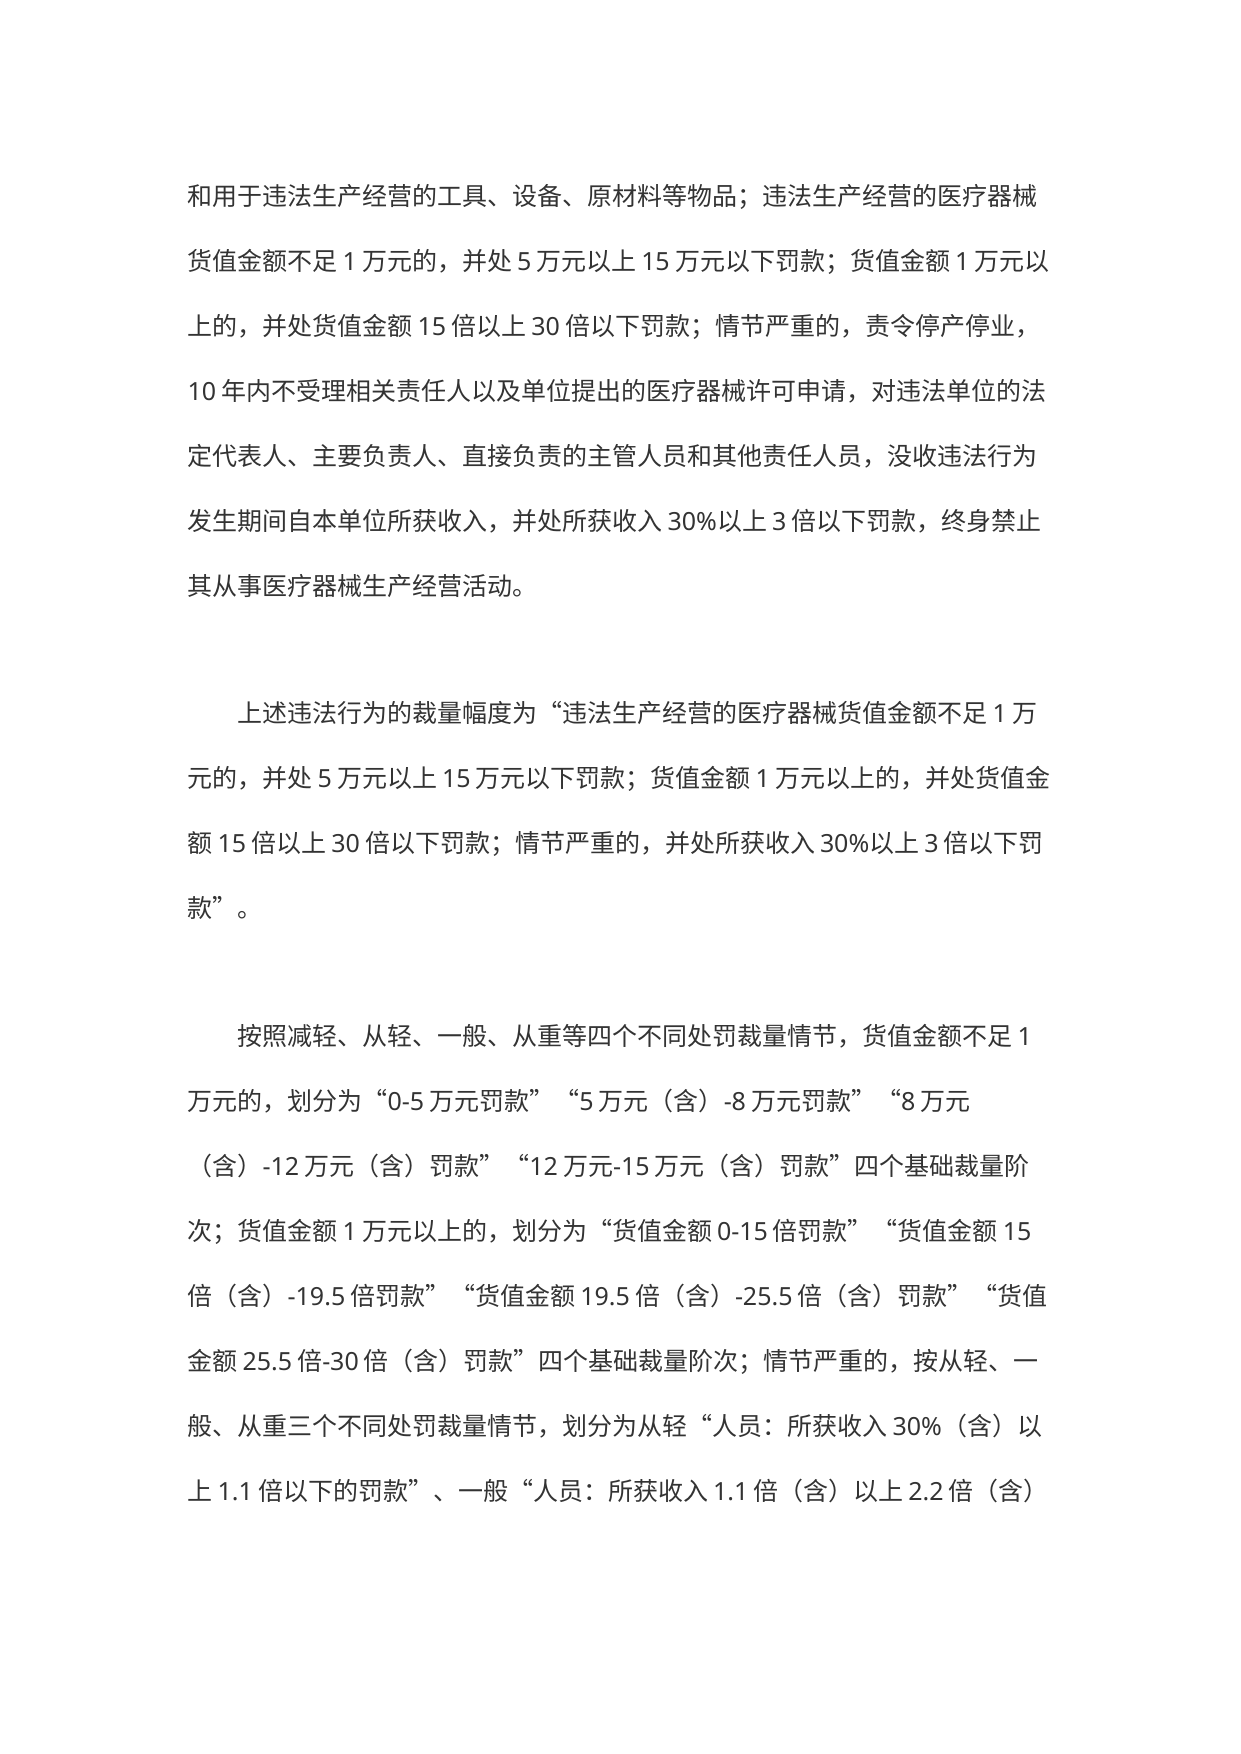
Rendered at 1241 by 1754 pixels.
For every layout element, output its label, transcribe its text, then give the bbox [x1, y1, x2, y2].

text 上述违法行为的裁量幅度为“违法生产经营的医疗器械货值金额不足1万元的，并处5万元以上15万元以下罚款；货值金额1万元以上的，并处货值金额15倍以上30倍以下罚款；情节严重的，并处所获收入30%以上3倍以下罚款”。 [187, 679, 1053, 939]
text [187, 1002, 1053, 1522]
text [187, 162, 1053, 617]
